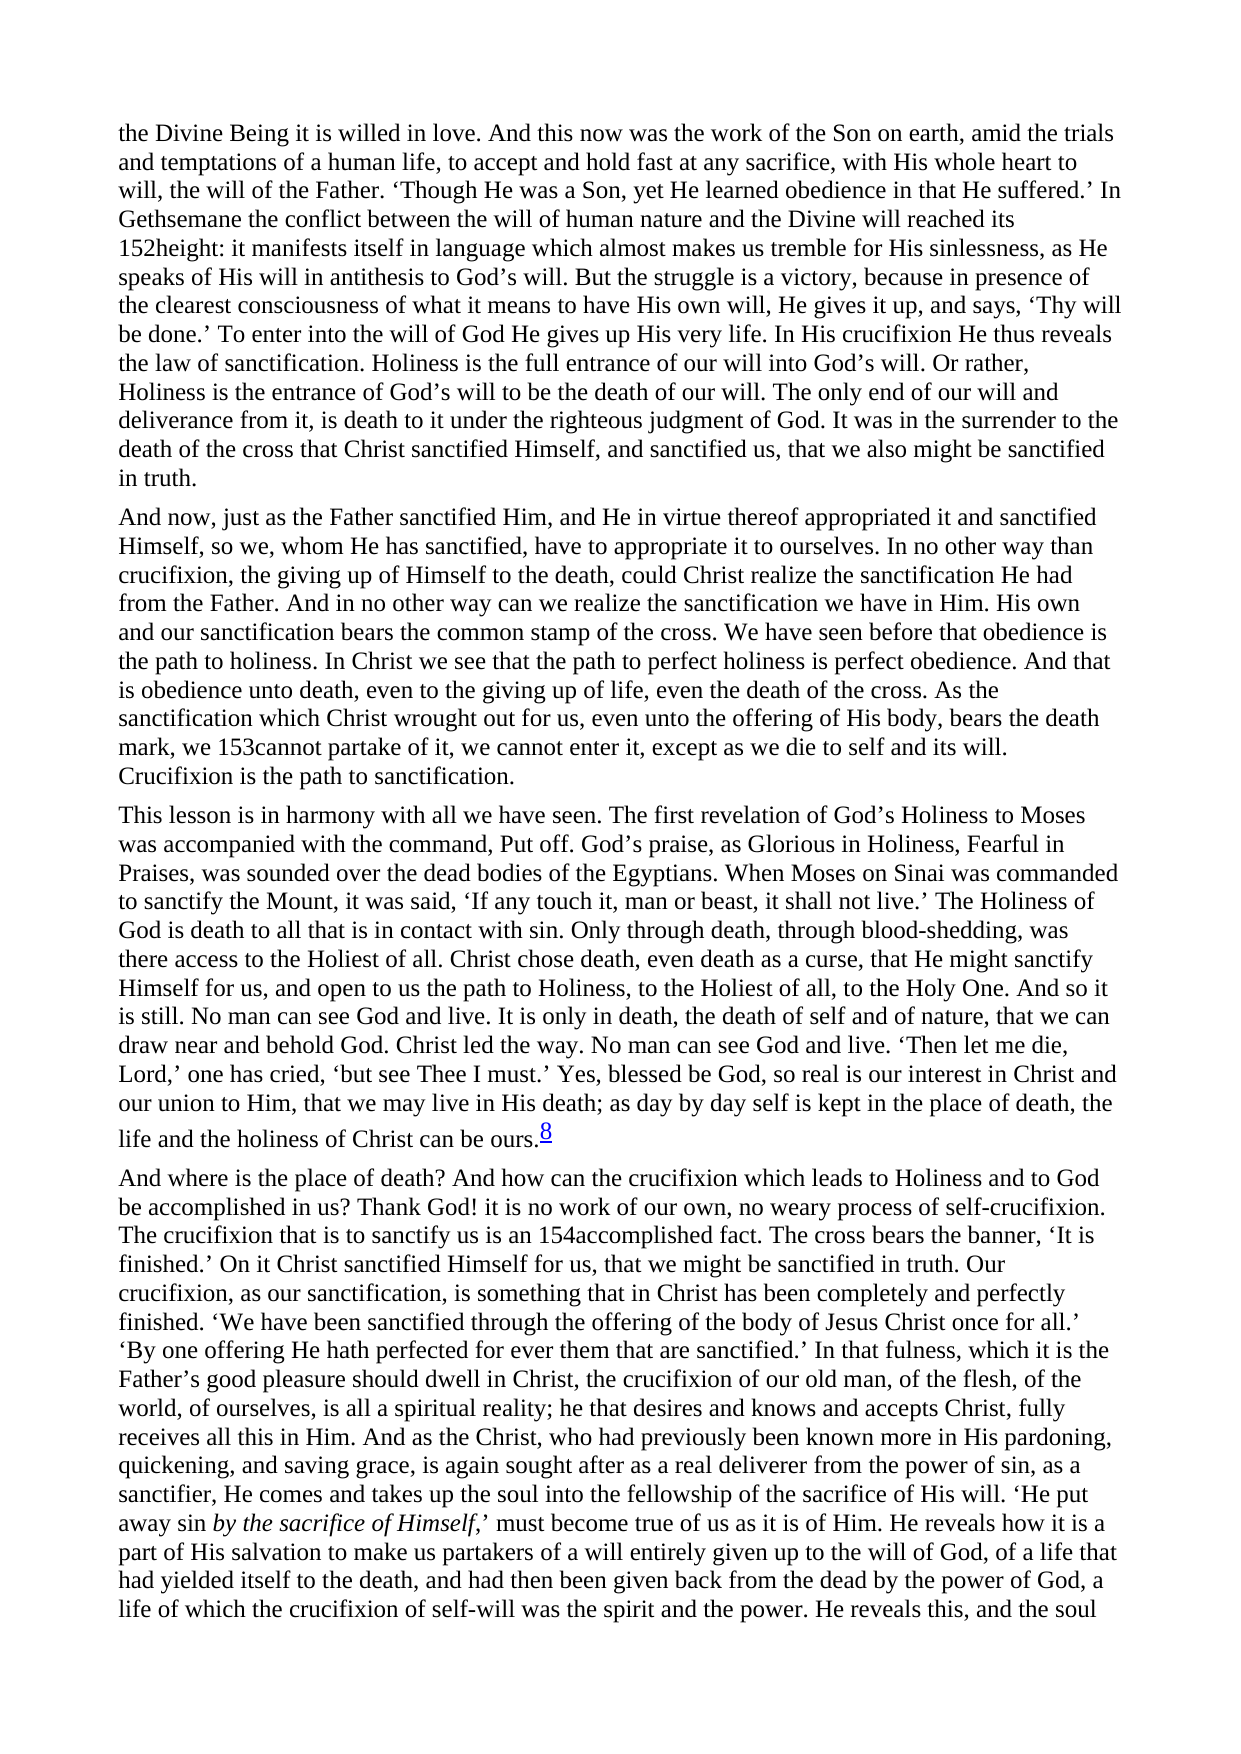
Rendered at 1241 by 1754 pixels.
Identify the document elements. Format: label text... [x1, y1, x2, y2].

text And now, just as the Father sanctified Him, and He in virtue thereof appropriated it and sanctified Himself, so we, whom He has sanctified, have to appropriate it to ourselves. In no other way than crucifixion, the giving up of Himself to the death, could Christ realize the sanctification He had from the Father. And in no other way can we realize the sanctification we have in Him. His own and our sanctification bears the common stamp of the cross. We have seen before that obedience is the path to holiness. In Christ we see that the path to perfect holiness is perfect obedience. And that is obedience unto death, even to the giving up of life, even the death of the cross. As the sanctification which Christ wrought out for us, even unto the offering of His body, bears the death mark, we 153cannot partake of it, we cannot enter it, except as we die to self and its will. Crucifixion is the path to sanctification. [118, 502, 1122, 790]
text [118, 1163, 1122, 1623]
text This lesson is in harmony with all we have seen. The first revelation of God’s Holiness to Moses was accompanied with the command, Put off. God’s praise, as Glorious in Holiness, Fearful in Praises, was sounded over the dead bodies of the Egyptians. When Moses on Sinai was commanded to sanctify the Mount, it was said, ‘If any touch it, man or beast, it shall not live.’ The Holiness of God is death to all that is in contact with sin. Only through death, through blood-shedding, was there access to the Holiest of all. Christ chose death, even death as a curse, that He might sanctify Himself for us, and open to us the path to Holiness, to the Holiest of all, to the Holy One. And so it is still. No man can see God and live. It is only in death, the death of self and of nature, that we can draw near and behold God. Christ led the way. No man can see God and live. ‘Then let me die, Lord,’ one has cried, ‘but see Thee I must.’ Yes, blessed be God, so real is our interest in Christ and our union to Him, that we may live in His death; as day by day self is kept in the place of death, the life and the holiness of Christ can be ours.8 [118, 800, 1122, 1152]
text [118, 118, 1122, 492]
